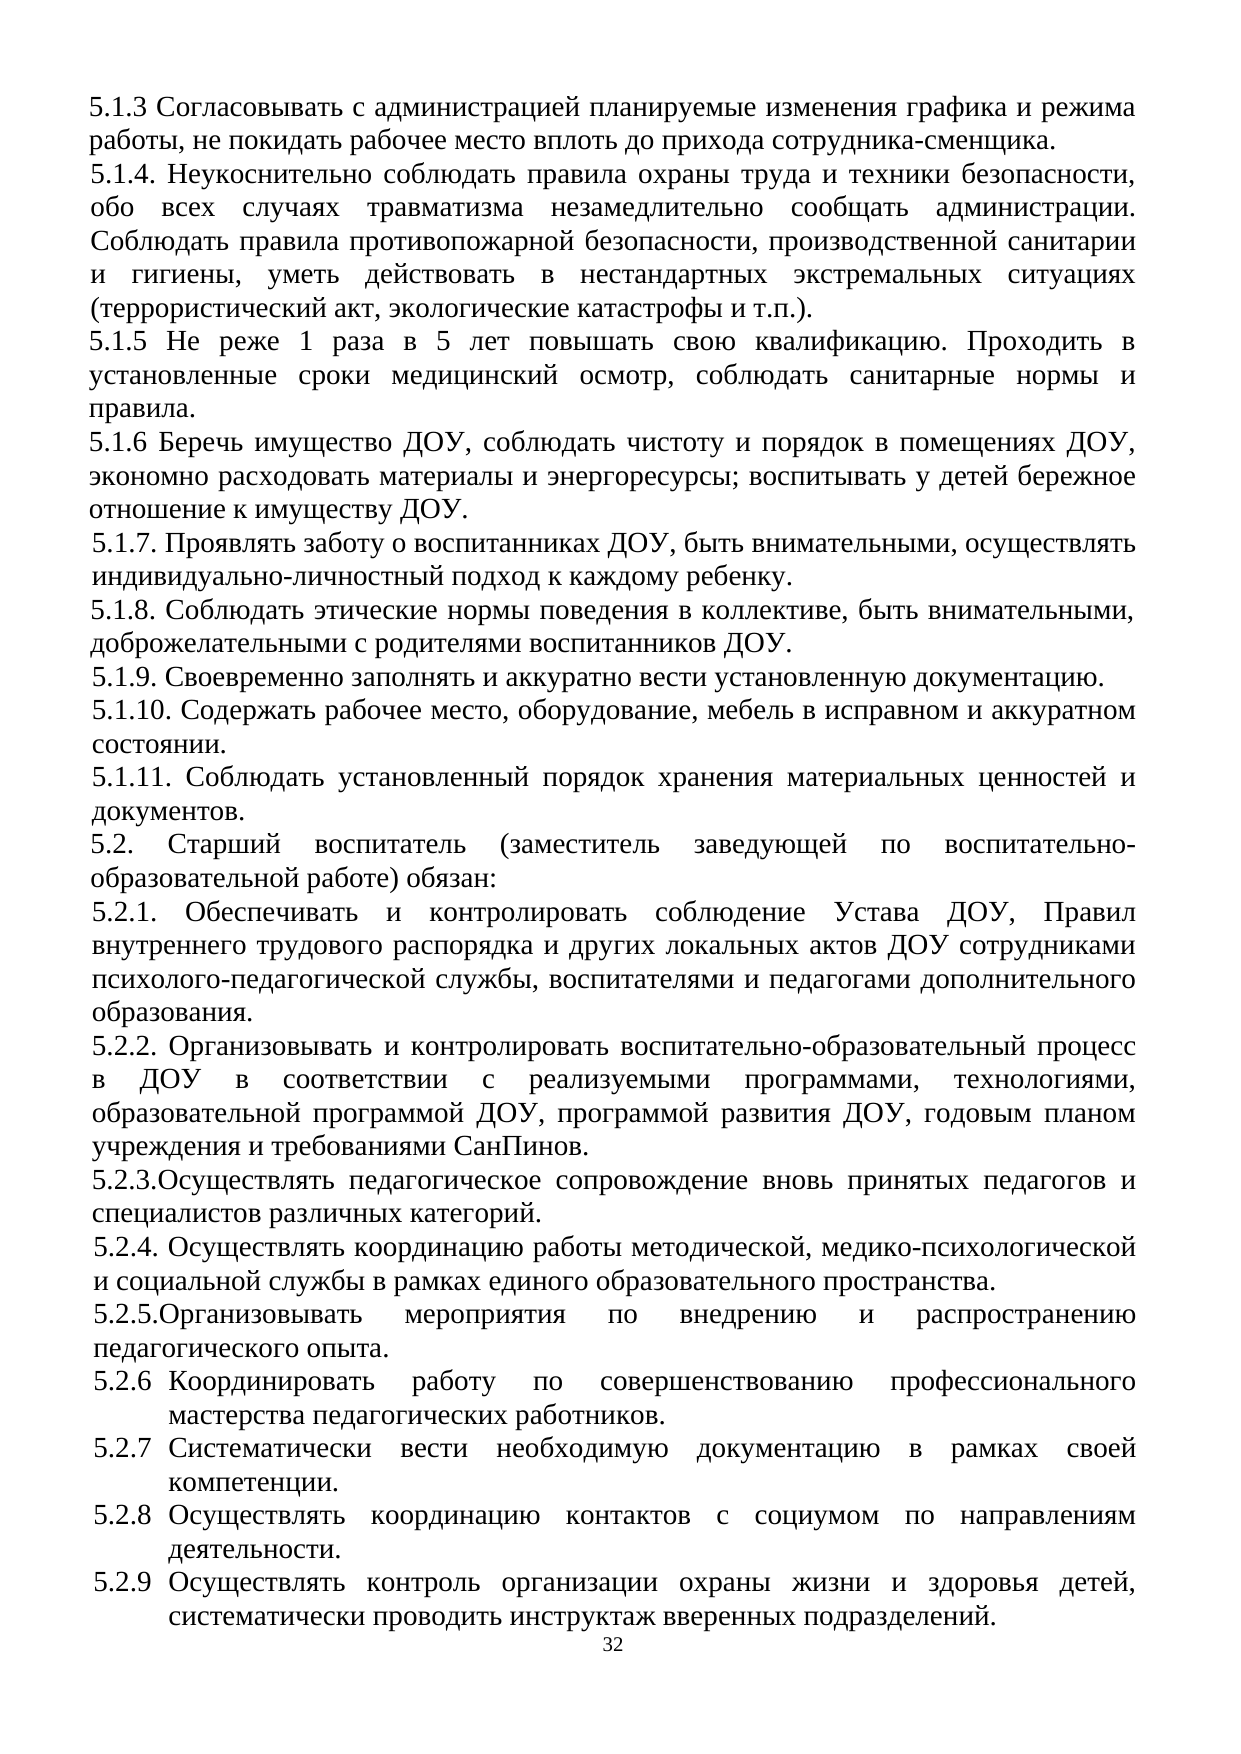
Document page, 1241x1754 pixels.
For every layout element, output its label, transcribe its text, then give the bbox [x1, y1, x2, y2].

text 5.2.3.Осуществлять педагогическое сопровождение вновь принятых педагогов и специалистов различных категорий. [92, 1162, 1137, 1229]
text 5.1.8. Соблюдать этические нормы поведения в коллективе, быть внимательными, доброжелательными с родителями воспитанников ДОУ. [90, 592, 1135, 659]
text 5.2. Старший воспитатель (заместитель заведующей по воспитательно-образовательной работе) обязан: [90, 827, 1137, 894]
text 5.1.5 Не реже 1 раза в 5 лет повышать свою квалификацию. Проходить в установленные сроки медицинский осмотр, соблюдать санитарные нормы и правила. [89, 323, 1137, 424]
list Координировать работу по совершенствованию профессионального мастерства педагогических работников. [93, 1363, 1137, 1430]
list Осуществлять координацию контактов с социумом по направлениям деятельности. [93, 1497, 1137, 1564]
text 5.1.7. Проявлять заботу о воспитанниках ДОУ, быть внимательными, осуществлять индивидуально-личностный подход к каждому ребенку. [92, 525, 1137, 592]
text 5.2.4. Осуществлять координацию работы методической, медико-психологической и социальной службы в рамках единого образовательного пространства. [93, 1229, 1137, 1296]
text 5.2.1. Обеспечивать и контролировать соблюдение Устава ДОУ, Правил внутреннего трудового распорядка и других локальных актов ДОУ сотрудниками психолого-педагогической службы, воспитателями и педагогами дополнительного образования. [92, 894, 1137, 1028]
text 5.2.2. Организовывать и контролировать воспитательно-образовательный процесс в ДОУ в соответствии с реализуемыми программами, технологиями, образовательной программой ДОУ, программой развития ДОУ, годовым планом учреждения и требованиями СанПинов. [92, 1028, 1137, 1162]
list Систематически вести необходимую документацию в рамках своей компетенции. [93, 1430, 1137, 1497]
text 5.1.10. Содержать рабочее место, оборудование, мебель в исправном и аккуратном состоянии. [92, 692, 1137, 759]
text 5.2.5.Организовывать мероприятия по внедрению и распространению педагогического опыта. [93, 1296, 1137, 1363]
text 5.1.9. Своевременно заполнять и аккуратно вести установленную документацию. [92, 659, 1137, 692]
text 5.1.4. Неукоснительно соблюдать правила охраны труда и техники безопасности, обо всех случаях травматизма незамедлительно сообщать администрации. Соблюдать правила противопожарной безопасности, производственной санитарии и гигиены, уметь действовать в нестандартных экстремальных ситуациях (террористический акт, экологические катастрофы и т.п.). [90, 156, 1137, 323]
text 5.1.6 Беречь имущество ДОУ, соблюдать чистоту и порядок в помещениях ДОУ, экономно расходовать материалы и энергоресурсы; воспитывать у детей бережное отношение к имуществу ДОУ. [89, 424, 1137, 525]
text 5.1.3 Согласовывать с администрацией планируемые изменения графика и режима работы, не покидать рабочее место вплоть до прихода сотрудника-сменщика. [89, 89, 1137, 156]
text 5.1.11. Соблюдать установленный порядок хранения материальных ценностей и документов. [92, 759, 1137, 827]
list Осуществлять контроль организации охраны жизни и здоровья детей, систематически проводить инструктаж вверенных подразделений. [93, 1564, 1137, 1632]
